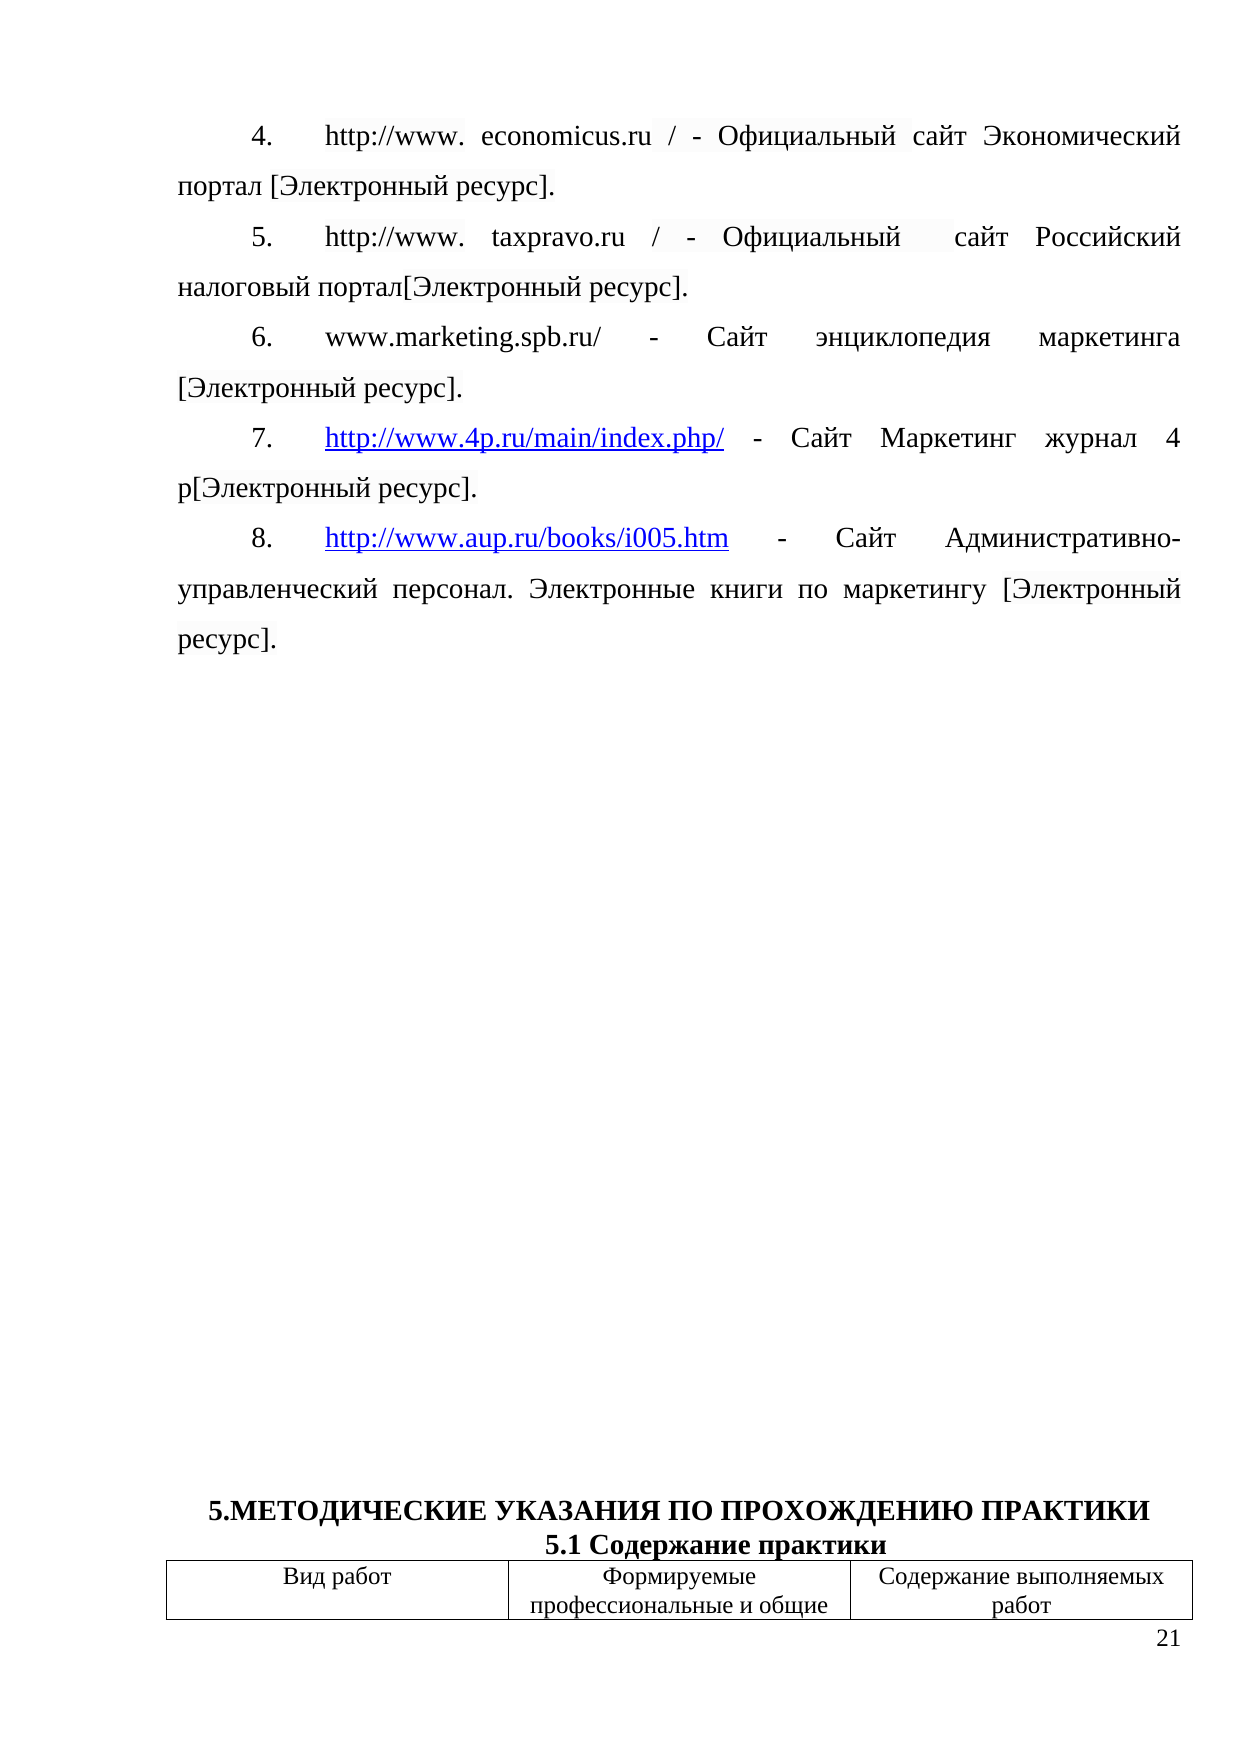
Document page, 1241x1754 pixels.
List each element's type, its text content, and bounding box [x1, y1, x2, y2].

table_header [851, 1561, 1192, 1619]
text 5.МЕТОДИЧЕСКИЕ УКАЗАНИЯ ПО ПРОХОЖДЕНИЮ ПРАКТИКИ [177, 1493, 1181, 1527]
text 5.1 Содержание практики [177, 1527, 1181, 1560]
list http://www. economicus.ru / - Официальный сайт Экономический портал [Электронный ресурс]. [177, 118, 1181, 202]
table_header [509, 1561, 850, 1619]
list / - Сайт Маркетинг журнал 4 р[Электронный ресурс]. [177, 420, 1181, 504]
list www.marketing.spb.ru/ - Сайт энциклопедия маркетинга [Электронный ресурс]. [177, 319, 1181, 403]
list http://www. taxpravo.ru / - Официальный сайт Российский налоговый портал[Электронный ресурс]. [177, 219, 1181, 303]
list http://www.aup.ru/books/i005.htm - Сайт Административно-управленческий персонал. Электронные книги по маркетингу [Электронный ресурс]. [177, 521, 1181, 655]
table_header Вид работ [167, 1561, 508, 1619]
